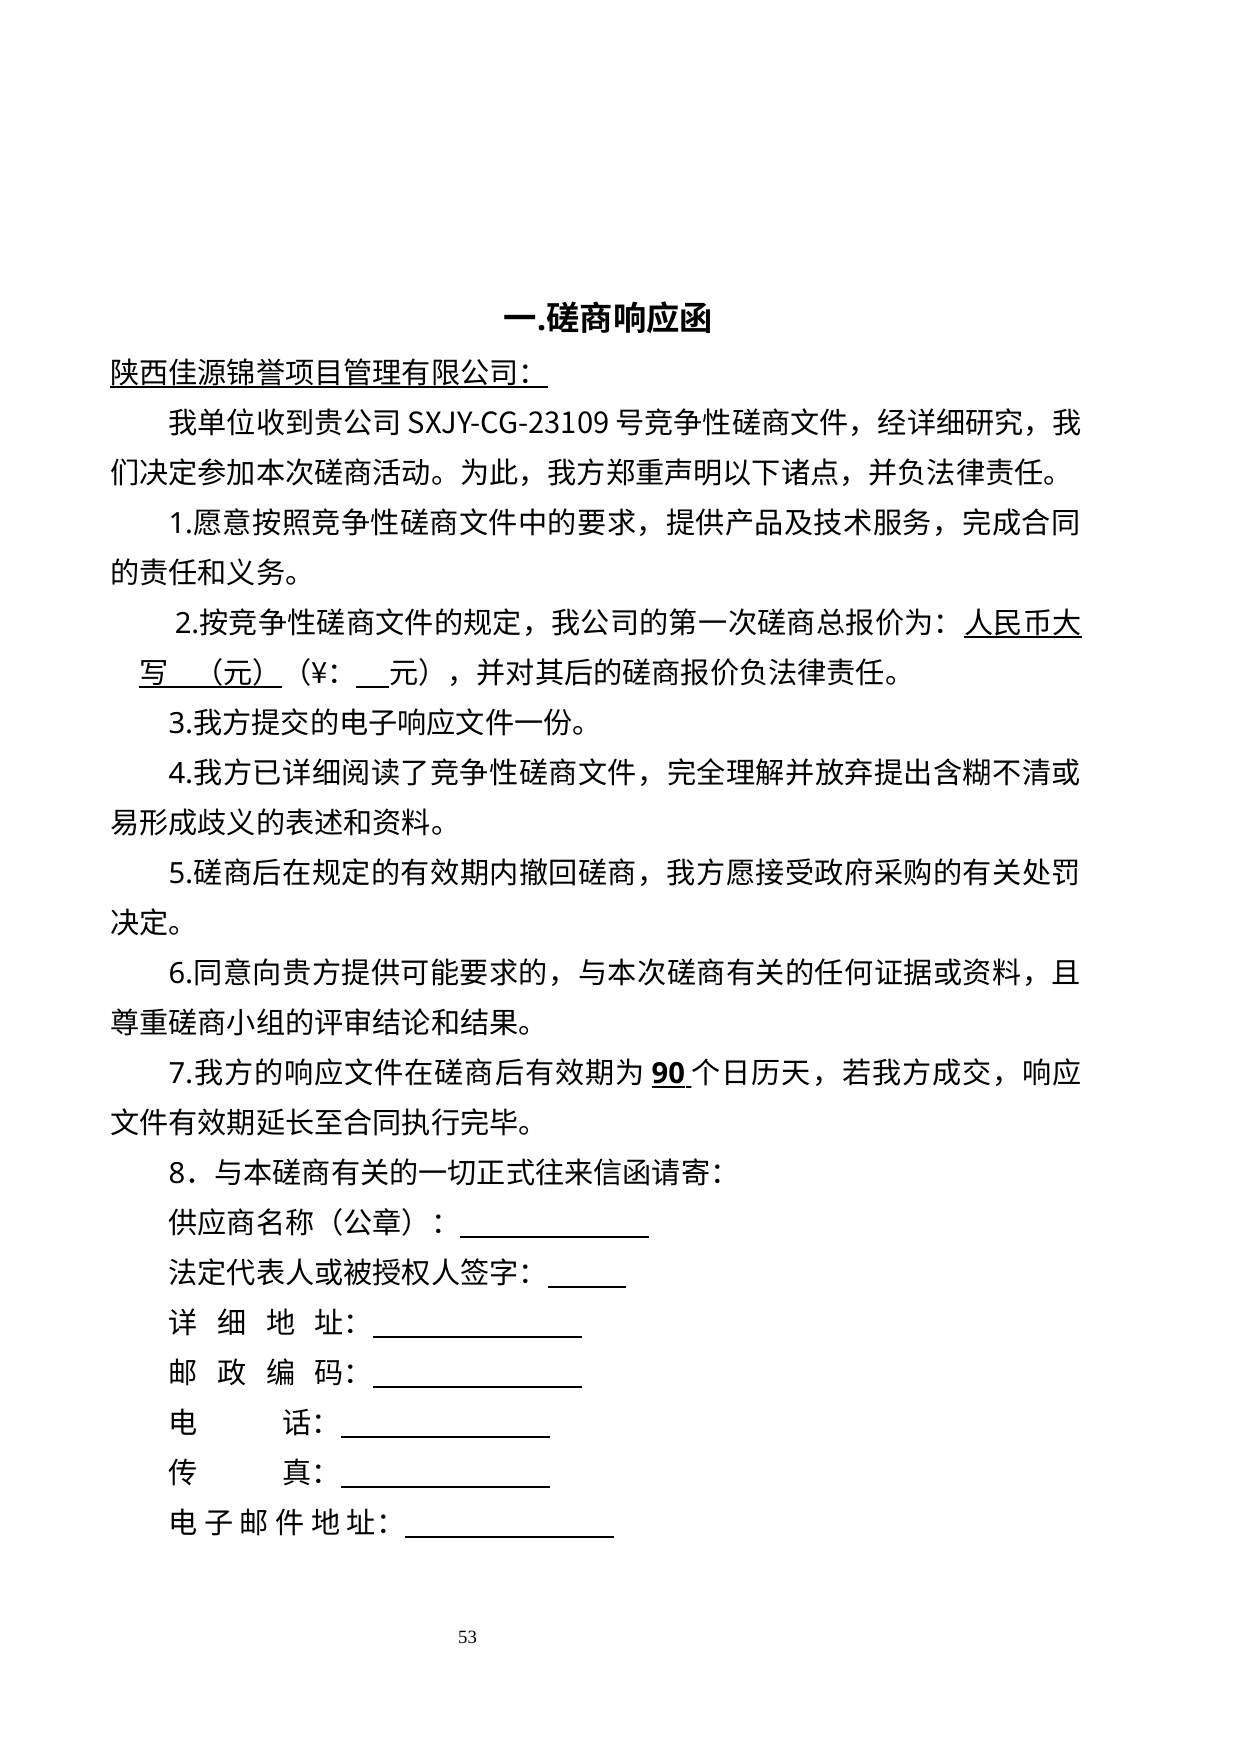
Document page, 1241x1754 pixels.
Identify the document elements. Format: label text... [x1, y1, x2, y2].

text 5.磋商后在规定的有效期内撤回磋商，我方愿接受政府采购的有关处罚决定。 [110, 843, 1082, 943]
text 电 子 邮 件 地 址： [110, 1493, 1106, 1543]
text 2.按竞争性磋商文件的规定，我公司的第一次磋商总报价为：人民币大写 （元）（¥： 元），并对其后的磋商报价负法律责任。 [139, 593, 1082, 693]
text 我单位收到贵公司SXJY-CG-23109号竞争性磋商文件，经详细研究，我们决定参加本次磋商活动。为此，我方郑重声明以下诸点，并负法律责任。 [110, 393, 1082, 493]
text 陕西佳源锦誉项目管理有限公司： [110, 343, 1106, 393]
text 6.同意向贵方提供可能要求的，与本次磋商有关的任何证据或资料，且尊重磋商小组的评审结论和结果。 [110, 943, 1082, 1043]
text 4.我方已详细阅读了竞争性磋商文件，完全理解并放弃提出含糊不清或易形成歧义的表述和资料。 [110, 743, 1082, 843]
text 传 真： [110, 1443, 1106, 1493]
text 详 细 地 址： [110, 1293, 1106, 1343]
text 8．与本磋商有关的一切正式往来信函请寄： [110, 1143, 1106, 1193]
text 3.我方提交的电子响应文件一份。 [110, 693, 1082, 743]
text 7.我方的响应文件在磋商后有效期为90个日历天，若我方成交，响应文件有效期延长至合同执行完毕。 [110, 1043, 1082, 1143]
text 邮 政 编 码： [110, 1343, 1106, 1393]
text 一.磋商响应函 [110, 281, 1106, 343]
text 法定代表人或被授权人签字： [110, 1243, 1106, 1293]
text 1.愿意按照竞争性磋商文件中的要求，提供产品及技术服务，完成合同的责任和义务。 [110, 493, 1082, 593]
text 供应商名称（公章）： [110, 1193, 1106, 1243]
text 电 话： [110, 1393, 1106, 1443]
